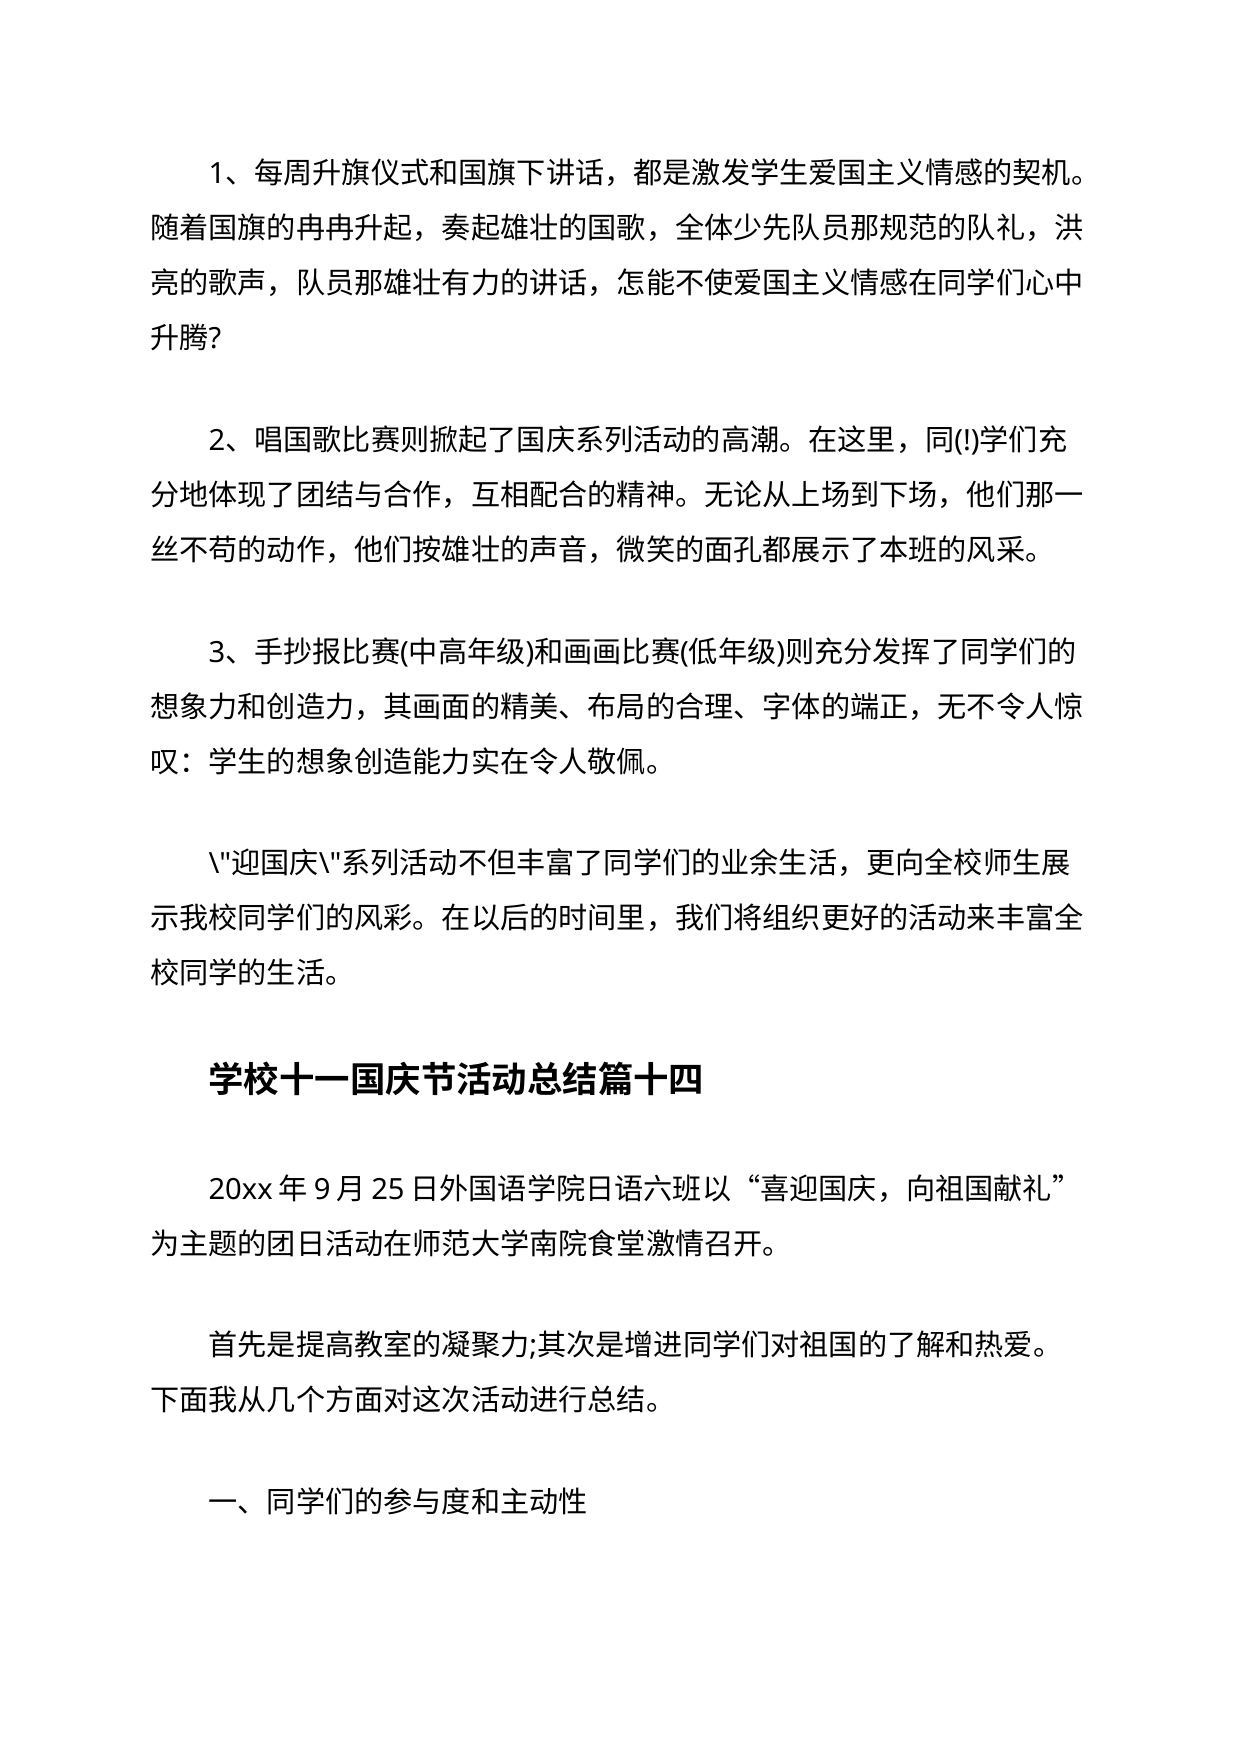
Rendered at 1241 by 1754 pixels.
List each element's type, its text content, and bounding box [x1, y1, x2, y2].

text 2、唱国歌比赛则掀起了国庆系列活动的高潮。在这里，同(!)学们充分地体现了团结与合作，互相配合的精神。无论从上场到下场，他们那一丝不苟的动作，他们按雄壮的声音，微笑的面孔都展示了本班的风采。 [150, 417, 1090, 569]
text 一、同学们的参与度和主动性 [150, 1479, 1090, 1521]
text 学校十一国庆节活动总结篇十四 [150, 1052, 1090, 1103]
text 3、手抄报比赛(中高年级)和画画比赛(低年级)则充分发挥了同学们的想象力和创造力，其画面的精美、布局的合理、字体的端正，无不令人惊叹：学生的想象创造能力实在令人敬佩。 [150, 628, 1090, 781]
text \"迎国庆\"系列活动不但丰富了同学们的业余生活，更向全校师生展示我校同学们的风彩。在以后的时间里，我们将组织更好的活动来丰富全校同学的生活。 [150, 840, 1090, 992]
text 首先是提高教室的凝聚力;其次是增进同学们对祖国的了解和热爱。下面我从几个方面对这次活动进行总结。 [150, 1322, 1090, 1419]
text 20xx年9月25日外国语学院日语六班以“喜迎国庆，向祖国献礼”为主题的团日活动在师范大学南院食堂激情召开。 [150, 1165, 1090, 1262]
text 1、每周升旗仪式和国旗下讲话，都是激发学生爱国主义情感的契机。随着国旗的冉冉升起，奏起雄壮的国歌，全体少先队员那规范的队礼，洪亮的歌声，队员那雄壮有力的讲话，怎能不使爱国主义情感在同学们心中升腾? [150, 150, 1090, 357]
